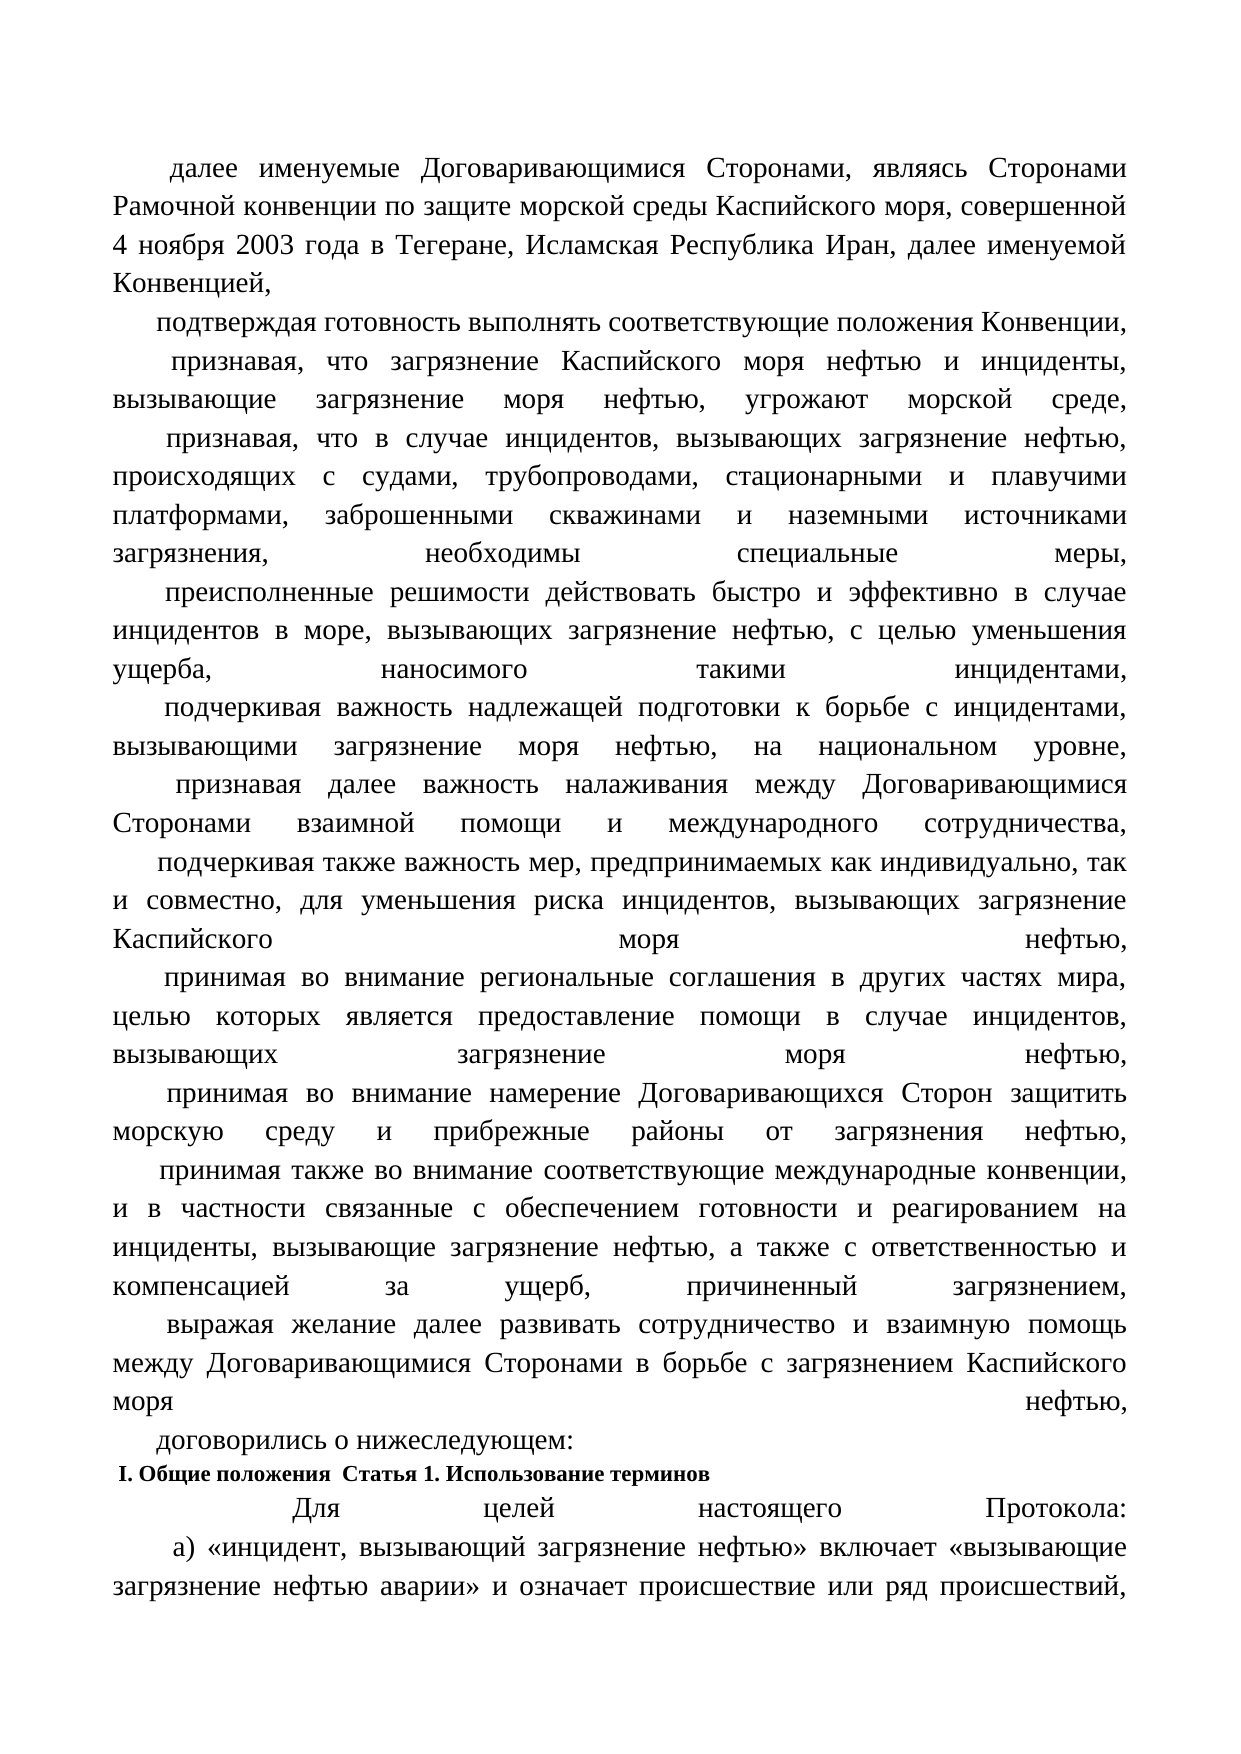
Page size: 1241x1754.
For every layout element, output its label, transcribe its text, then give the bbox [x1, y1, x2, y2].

text I. Общие положения Статья 1. Использование терминов [112, 1460, 1128, 1487]
text далее именуемые Договаривающимися Сторонами, являясь Сторонами Рамочной конвенции по защите морской среды Каспийского моря, совершенной 4 ноября 2003 года в Тегеране, Исламская Республика Иран, далее именуемой Конвенцией, подтверждая готовность выполнять соответствующие положения Конвенции, признавая, что загрязнение Каспийского моря нефтью и инциденты, вызывающие загрязнение моря нефтью, угрожают морской среде, признавая, что в случае инцидентов, вызывающих загрязнение нефтью, происходящих с судами, трубопроводами, стационарными и плавучими платформами, заброшенными скважинами и наземными источниками загрязнения, необходимы специальные меры, преисполненные решимости действовать быстро и эффективно в случае инцидентов в море, вызывающих загрязнение нефтью, с целью уменьшения ущерба, наносимого такими инцидентами, подчеркивая важность надлежащей подготовки к борьбе с инцидентами, вызывающими загрязнение моря нефтью, на национальном уровне, признавая далее важность налаживания между Договаривающимися Сторонами взаимной помощи и международного сотрудничества, подчеркивая также важность мер, предпринимаемых как индивидуально, так и совместно, для уменьшения риска инцидентов, вызывающих загрязнение Каспийского моря нефтью, принимая во внимание региональные соглашения в других частях мира, целью которых является предоставление помощи в случае инцидентов, вызывающих загрязнение моря нефтью, принимая во внимание намерение Договаривающихся Сторон защитить морскую среду и прибрежные районы от загрязнения нефтью, принимая также во внимание соответствующие международные конвенции, и в частности связанные с обеспечением готовности и реагированием на инциденты, вызывающие загрязнение нефтью, а также с ответственностью и компенсацией за ущерб, причиненный загрязнением, выражая желание далее развивать сотрудничество и взаимную помощь между Договаривающимися Сторонами в борьбе с загрязнением Каспийского моря нефтью, договорились о нижеследующем: [112, 150, 1128, 1455]
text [112, 1491, 1128, 1601]
